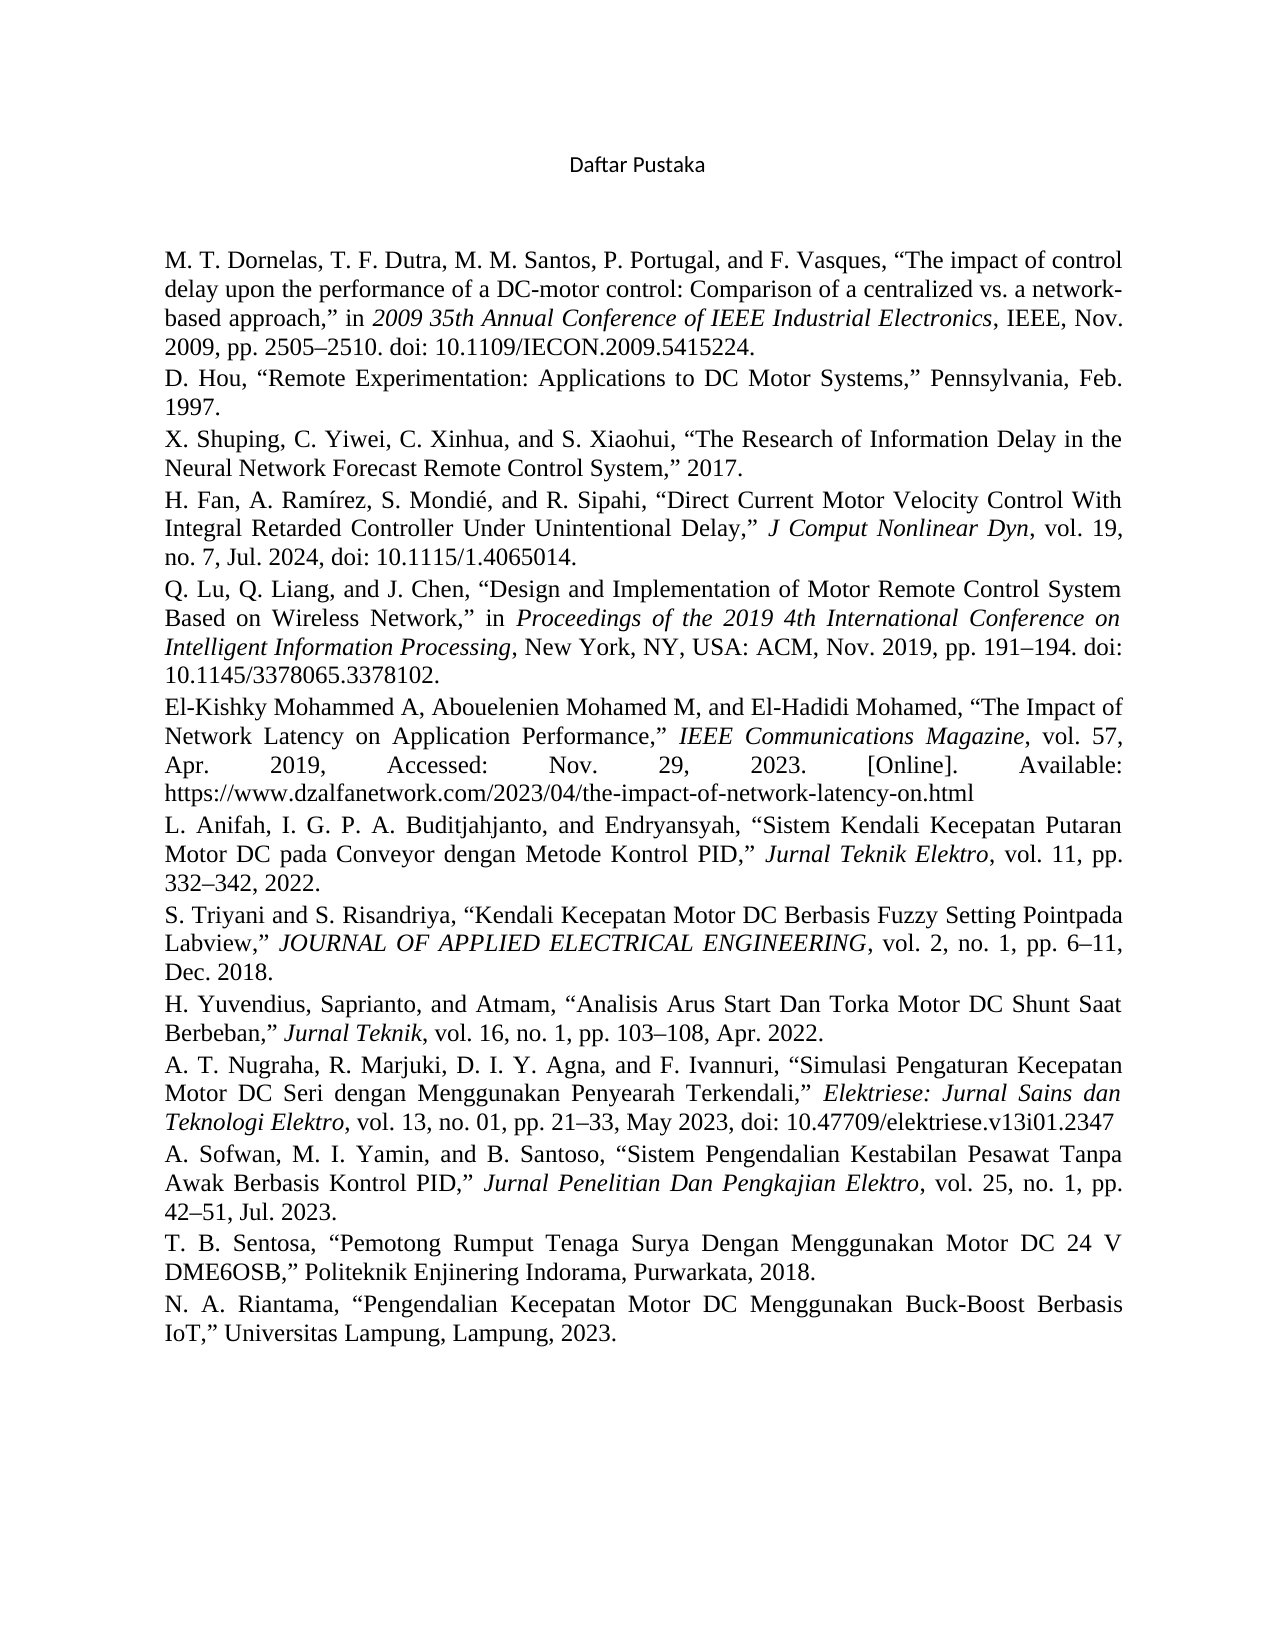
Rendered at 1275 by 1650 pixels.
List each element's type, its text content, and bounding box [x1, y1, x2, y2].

table_cell Q. Lu, Q. Liang, and J. Chen, “Design and Implementation of Motor Remote Control System Based on Wireless Network,” in Proceedings of the 2019 4th International Conference on Intelligent Information Processing, New York, NY, USA: ACM, Nov. 2019, pp. 191–194. doi: 10.1145/3378065.3378102. [150, 573, 1125, 691]
table_cell L. Anifah, I. G. P. A. Buditjahjanto, and Endryansyah, “Sistem Kendali Kecepatan Putaran Motor DC pada Conveyor dengan Metode Kontrol PID,” Jurnal Teknik Elektro, vol. 11, pp. 332–342, 2022. [150, 809, 1125, 898]
table_header M. T. Dornelas, T. F. Dutra, M. M. Santos, P. Portugal, and F. Vasques, “The impact of control delay upon the performance of a DC-motor control: Comparison of a centralized vs. a network-based approach,” in 2009 35th Annual Conference of IEEE Industrial Electronics, IEEE, Nov. 2009, pp. 2505–2510. doi: 10.1109/IECON.2009.5415224. [150, 244, 1125, 362]
table_cell H. Yuvendius, Saprianto, and Atmam, “Analisis Arus Start Dan Torka Motor DC Shunt Saat Berbeban,” Jurnal Teknik, vol. 16, no. 1, pp. 103–108, Apr. 2022. [150, 988, 1125, 1048]
table_cell S. Triyani and S. Risandriya, “Kendali Kecepatan Motor DC Berbasis Fuzzy Setting Pointpada Labview,” JOURNAL OF APPLIED ELECTRICAL ENGINEERING, vol. 2, no. 1, pp. 6–11, Dec. 2018. [150, 898, 1125, 987]
table_cell A. T. Nugraha, R. Marjuki, D. I. Y. Agna, and F. Ivannuri, “Simulasi Pengaturan Kecepatan Motor DC Seri dengan Menggunakan Penyearah Terkendali,” Elektriese: Jurnal Sains dan Teknologi Elektro, vol. 13, no. 01, pp. 21–33, May 2023, doi: 10.47709/elektriese.v13i01.2347 [150, 1048, 1125, 1137]
table_cell A. Sofwan, M. I. Yamin, and B. Santoso, “Sistem Pengendalian Kestabilan Pesawat Tanpa Awak Berbasis Kontrol PID,” Jurnal Penelitian Dan Pengkajian Elektro, vol. 25, no. 1, pp. 42–51, Jul. 2023. [150, 1138, 1125, 1227]
table_cell El-Kishky Mohammed A, Abouelenien Mohamed M, and El-Hadidi Mohamed, “The Impact of Network Latency on Application Performance,” IEEE Communications Magazine, vol. 57, Apr. 2019, Accessed: Nov. 29, 2023. [Online]. Available: https://www.dzalfanetwork.com/2023/04/the-impact-of-network-latency-on.html [150, 691, 1125, 809]
table_cell N. A. Riantama, “Pengendalian Kecepatan Motor DC Menggunakan Buck-Boost Berbasis IoT,” Universitas Lampung, Lampung, 2023. [150, 1288, 1125, 1348]
table_cell T. B. Sentosa, “Pemotong Rumput Tenaga Surya Dengan Menggunakan Motor DC 24 V DME6OSB,” Politeknik Enjinering Indorama, Purwarkata, 2018. [150, 1227, 1125, 1287]
table_cell H. Fan, A. Ramírez, S. Mondié, and R. Sipahi, “Direct Current Motor Velocity Control With Integral Retarded Controller Under Unintentional Delay,” J Comput Nonlinear Dyn, vol. 19, no. 7, Jul. 2024, doi: 10.1115/1.4065014. [150, 483, 1125, 572]
text Daftar Pustaka [150, 150, 1125, 178]
table_cell X. Shuping, C. Yiwei, C. Xinhua, and S. Xiaohui, “The Research of Information Delay in the Neural Network Forecast Remote Control System,” 2017. [150, 423, 1125, 483]
table_cell D. Hou, “Remote Experimentation: Applications to DC Motor Systems,” Pennsylvania, Feb. 1997. [150, 362, 1125, 422]
